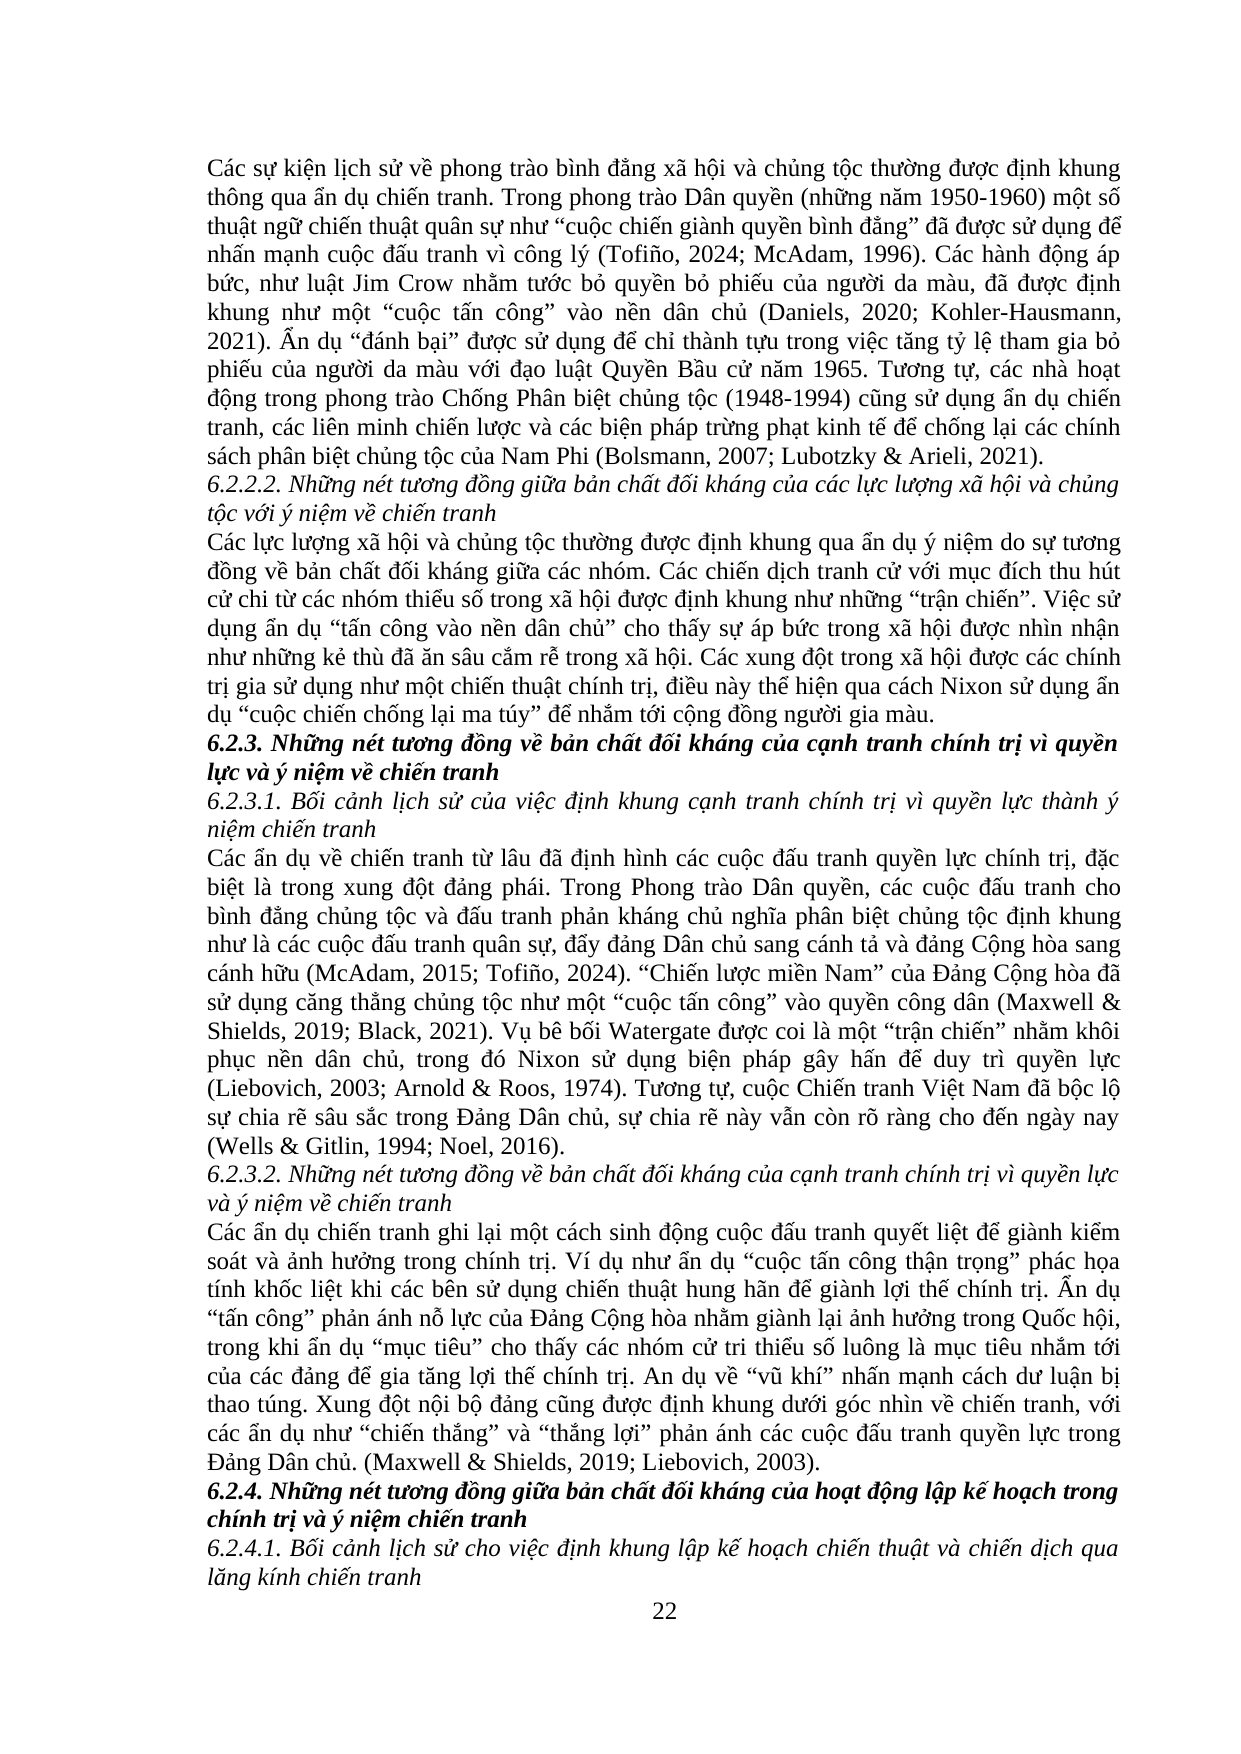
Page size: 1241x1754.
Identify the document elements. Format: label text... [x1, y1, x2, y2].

text 6.2.4.1. Bối cảnh lịch sử cho việc định khung lập kế hoạch chiến thuật và chiến dịch qua lăng kính chiến tranh [207, 1533, 1122, 1591]
text 6.2.3. Những nét tương đồng về bản chất đối kháng của cạnh tranh chính trị vì quyền lực và ý niệm về chiến tranh [207, 728, 1122, 786]
text 6.2.2.2. Những nét tương đồng giữa bản chất đối kháng của các lực lượng xã hội và chủng tộc với ý niệm về chiến tranh [207, 469, 1122, 527]
text Các ẩn dụ về chiến tranh từ lâu đã định hình các cuộc đấu tranh quyền lực chính trị, đặc biệt là trong xung đột đảng phái. Trong Phong trào Dân quyền, các cuộc đấu tranh cho bình đẳng chủng tộc và đấu tranh phản kháng chủ nghĩa phân biệt chủng tộc định khung như là các cuộc đấu tranh quân sự, đẩy đảng Dân chủ sang cánh tả và đảng Cộng hòa sang cánh hữu (McAdam, 2015; Tofiño, 2024). “Chiến lược miền Nam” của Đảng Cộng hòa đã sử dụng căng thẳng chủng tộc như một “cuộc tấn công” vào quyền công dân (Maxwell & Shields, 2019; Black, 2021). Vụ bê bối Watergate được coi là một “trận chiến” nhằm khôi phục nền dân chủ, trong đó Nixon sử dụng biện pháp gây hấn để duy trì quyền lực (Liebovich, 2003; Arnold & Roos, 1974). Tương tự, cuộc Chiến tranh Việt Nam đã bộc lộ sự chia rẽ sâu sắc trong Đảng Dân chủ, sự chia rẽ này vẫn còn rõ ràng cho đến ngày nay (Wells & Gitlin, 1994; Noel, 2016). [207, 843, 1122, 1159]
text 6.2.3.2. Những nét tương đồng về bản chất đối kháng của cạnh tranh chính trị vì quyền lực và ý niệm về chiến tranh [207, 1159, 1122, 1217]
text 6.2.4. Những nét tương đồng giữa bản chất đối kháng của hoạt động lập kế hoạch trong chính trị và ý niệm chiến tranh [207, 1476, 1122, 1533]
text Các ẩn dụ chiến tranh ghi lại một cách sinh động cuộc đấu tranh quyết liệt để giành kiểm soát và ảnh hưởng trong chính trị. Ví dụ như ẩn dụ “cuộc tấn công thận trọng” phác họa tính khốc liệt khi các bên sử dụng chiến thuật hung hãn để giành lợi thế chính trị. Ẩn dụ “tấn công” phản ánh nỗ lực của Đảng Cộng hòa nhằm giành lại ảnh hưởng trong Quốc hội, trong khi ẩn dụ “mục tiêu” cho thấy các nhóm cử tri thiểu số luông là mục tiêu nhắm tới của các đảng để gia tăng lợi thế chính trị. An dụ về “vũ khí” nhấn mạnh cách dư luận bị thao túng. Xung đột nội bộ đảng cũng được định khung dưới góc nhìn về chiến tranh, với các ẩn dụ như “chiến thắng” và “thắng lợi” phản ánh các cuộc đấu tranh quyền lực trong Đảng Dân chủ. (Maxwell & Shields, 2019; Liebovich, 2003). [207, 1217, 1122, 1476]
text Các sự kiện lịch sử về phong trào bình đẳng xã hội và chủng tộc thường được định khung thông qua ẩn dụ chiến tranh. Trong phong trào Dân quyền (những năm 1950-1960) một số thuật ngữ chiến thuật quân sự như “cuộc chiến giành quyền bình đẳng” đã được sử dụng để nhấn mạnh cuộc đấu tranh vì công lý (Tofiño, 2024; McAdam, 1996). Các hành động áp bức, như luật Jim Crow nhằm tước bỏ quyền bỏ phiếu của người da màu, đã được định khung như một “cuộc tấn công” vào nền dân chủ (Daniels, 2020; Kohler-Hausmann, 2021). Ẩn dụ “đánh bại” được sử dụng để chỉ thành tựu trong việc tăng tỷ lệ tham gia bỏ phiếu của người da màu với đạo luật Quyền Bầu cử năm 1965. Tương tự, các nhà hoạt động trong phong trào Chống Phân biệt chủng tộc (1948-1994) cũng sử dụng ẩn dụ chiến tranh, các liên minh chiến lược và các biện pháp trừng phạt kinh tế để chống lại các chính sách phân biệt chủng tộc của Nam Phi (Bolsmann, 2007; Lubotzky & Arieli, 2021). [207, 153, 1122, 469]
text 6.2.3.1. Bối cảnh lịch sử của việc định khung cạnh tranh chính trị vì quyền lực thành ý niệm chiến tranh [207, 786, 1122, 843]
text Các lực lượng xã hội và chủng tộc thường được định khung qua ẩn dụ ý niệm do sự tương đồng về bản chất đối kháng giữa các nhóm. Các chiến dịch tranh cử với mục đích thu hút cử chi từ các nhóm thiểu số trong xã hội được định khung như những “trận chiến”. Việc sử dụng ẩn dụ “tấn công vào nền dân chủ” cho thấy sự áp bức trong xã hội được nhìn nhận như những kẻ thù đã ăn sâu cắm rễ trong xã hội. Các xung đột trong xã hội được các chính trị gia sử dụng như một chiến thuật chính trị, điều này thể hiện qua cách Nixon sử dụng ẩn dụ “cuộc chiến chống lại ma túy” để nhắm tới cộng đồng người gia màu. [207, 527, 1122, 728]
